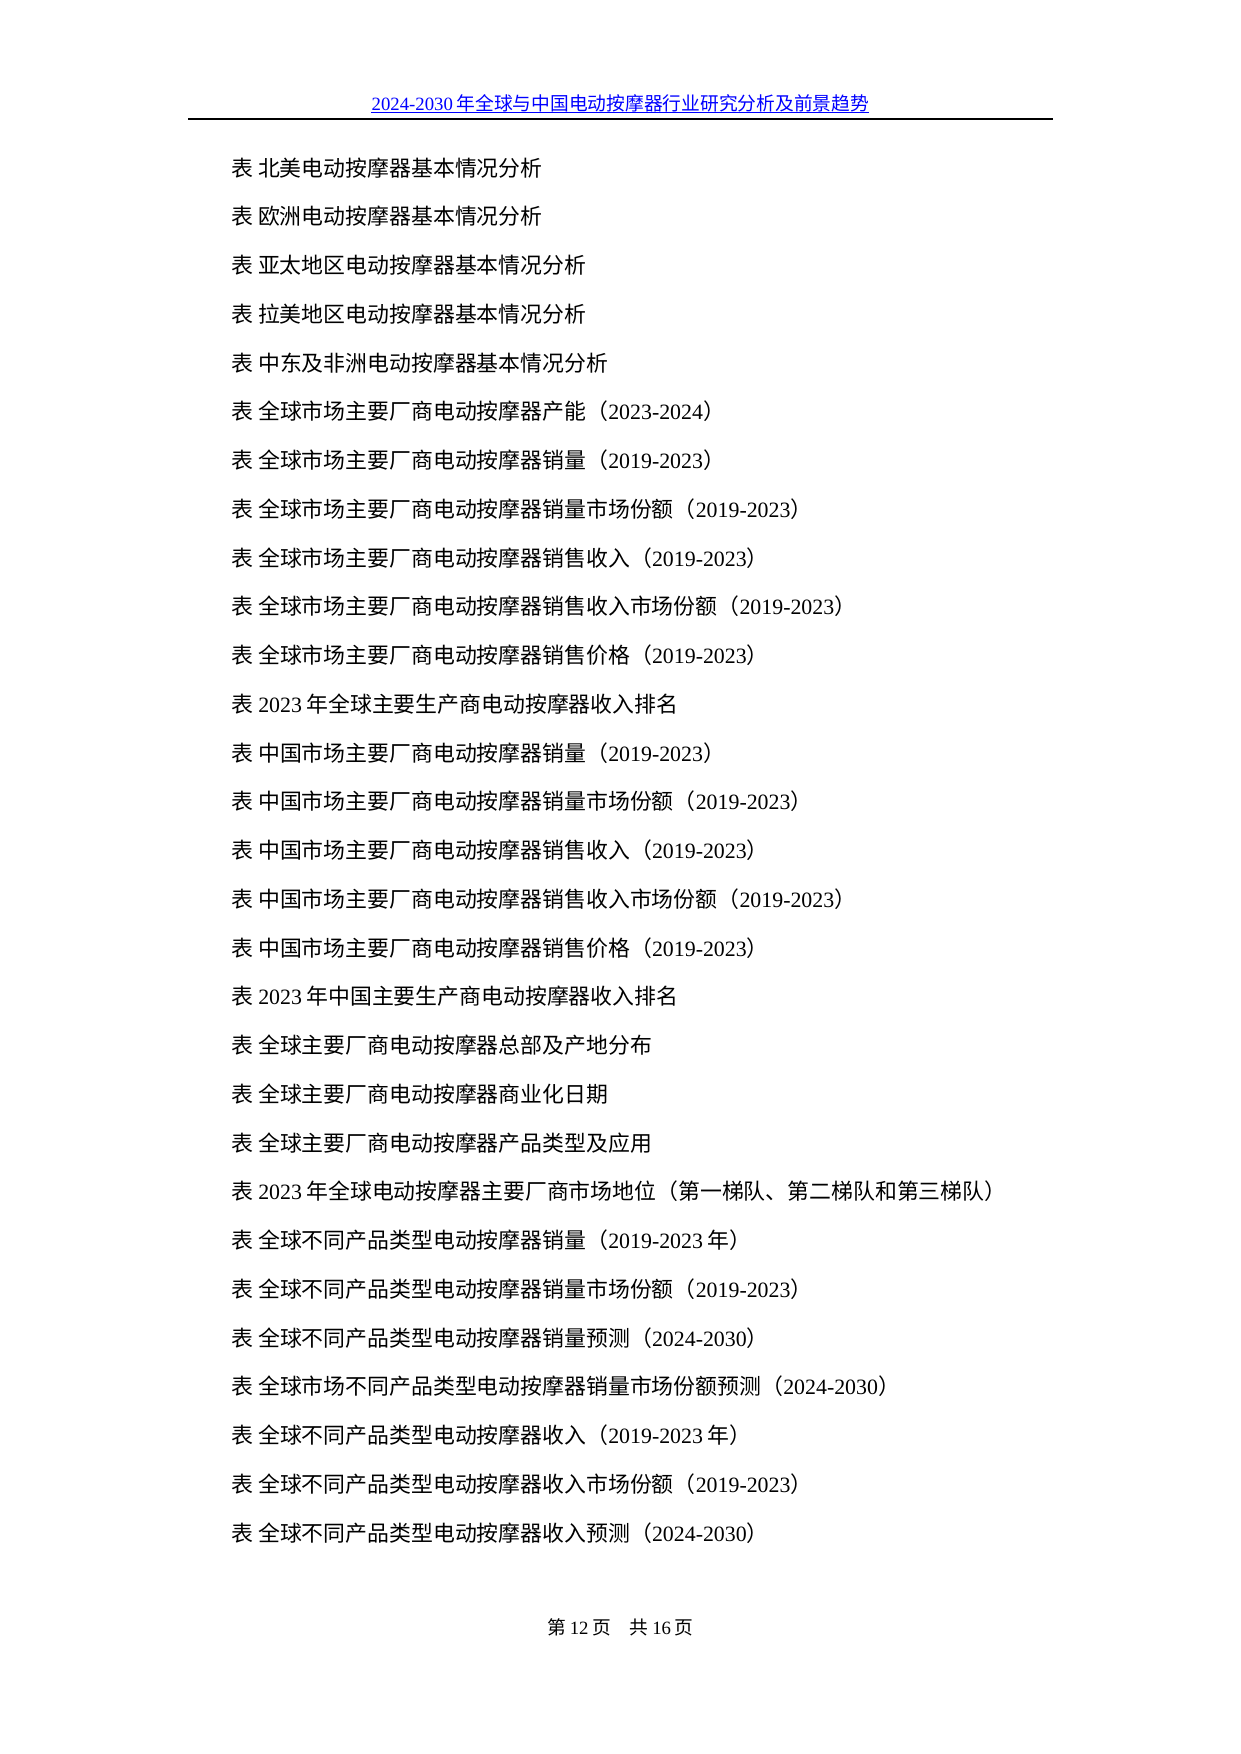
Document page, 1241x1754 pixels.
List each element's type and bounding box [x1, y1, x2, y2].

text [187, 150, 1053, 1548]
